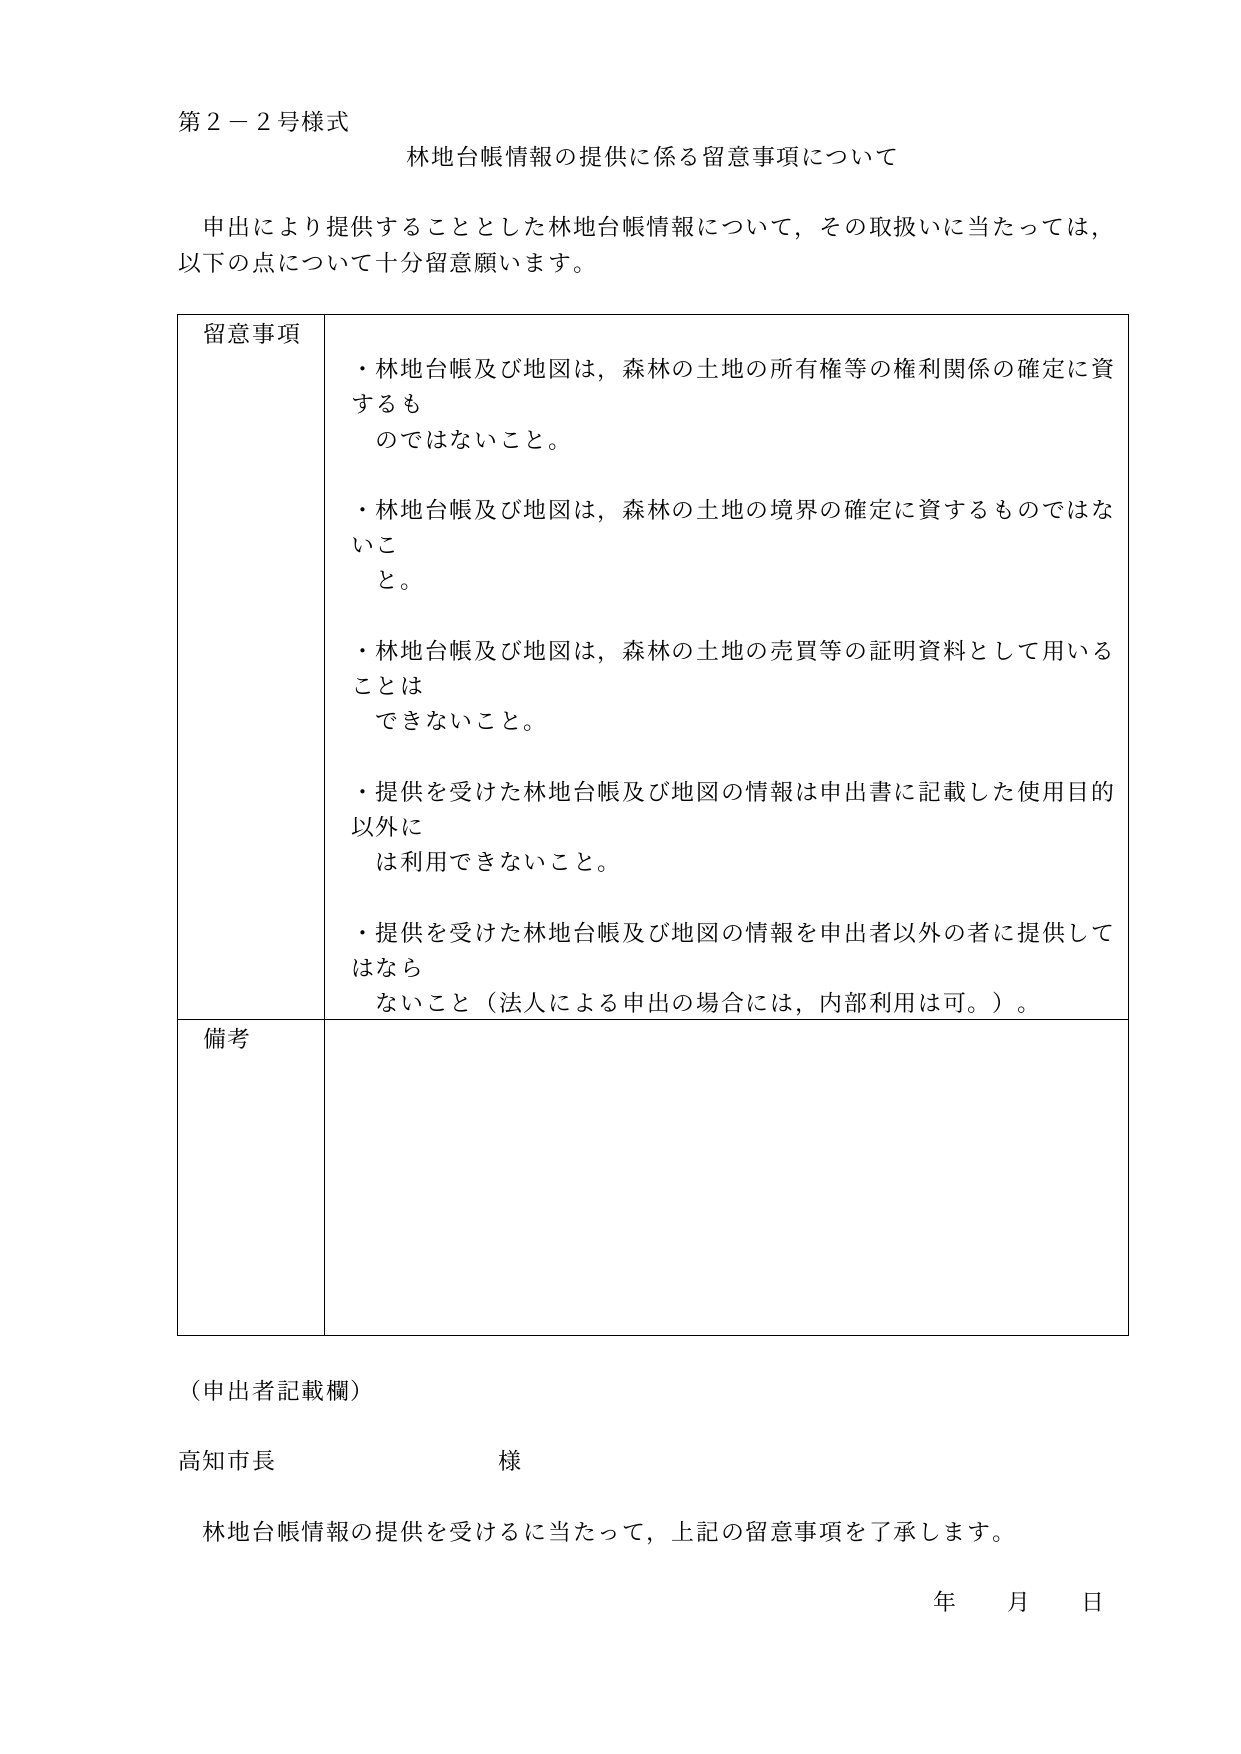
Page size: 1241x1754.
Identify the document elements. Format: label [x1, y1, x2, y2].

table_header [165, 103, 1140, 1688]
